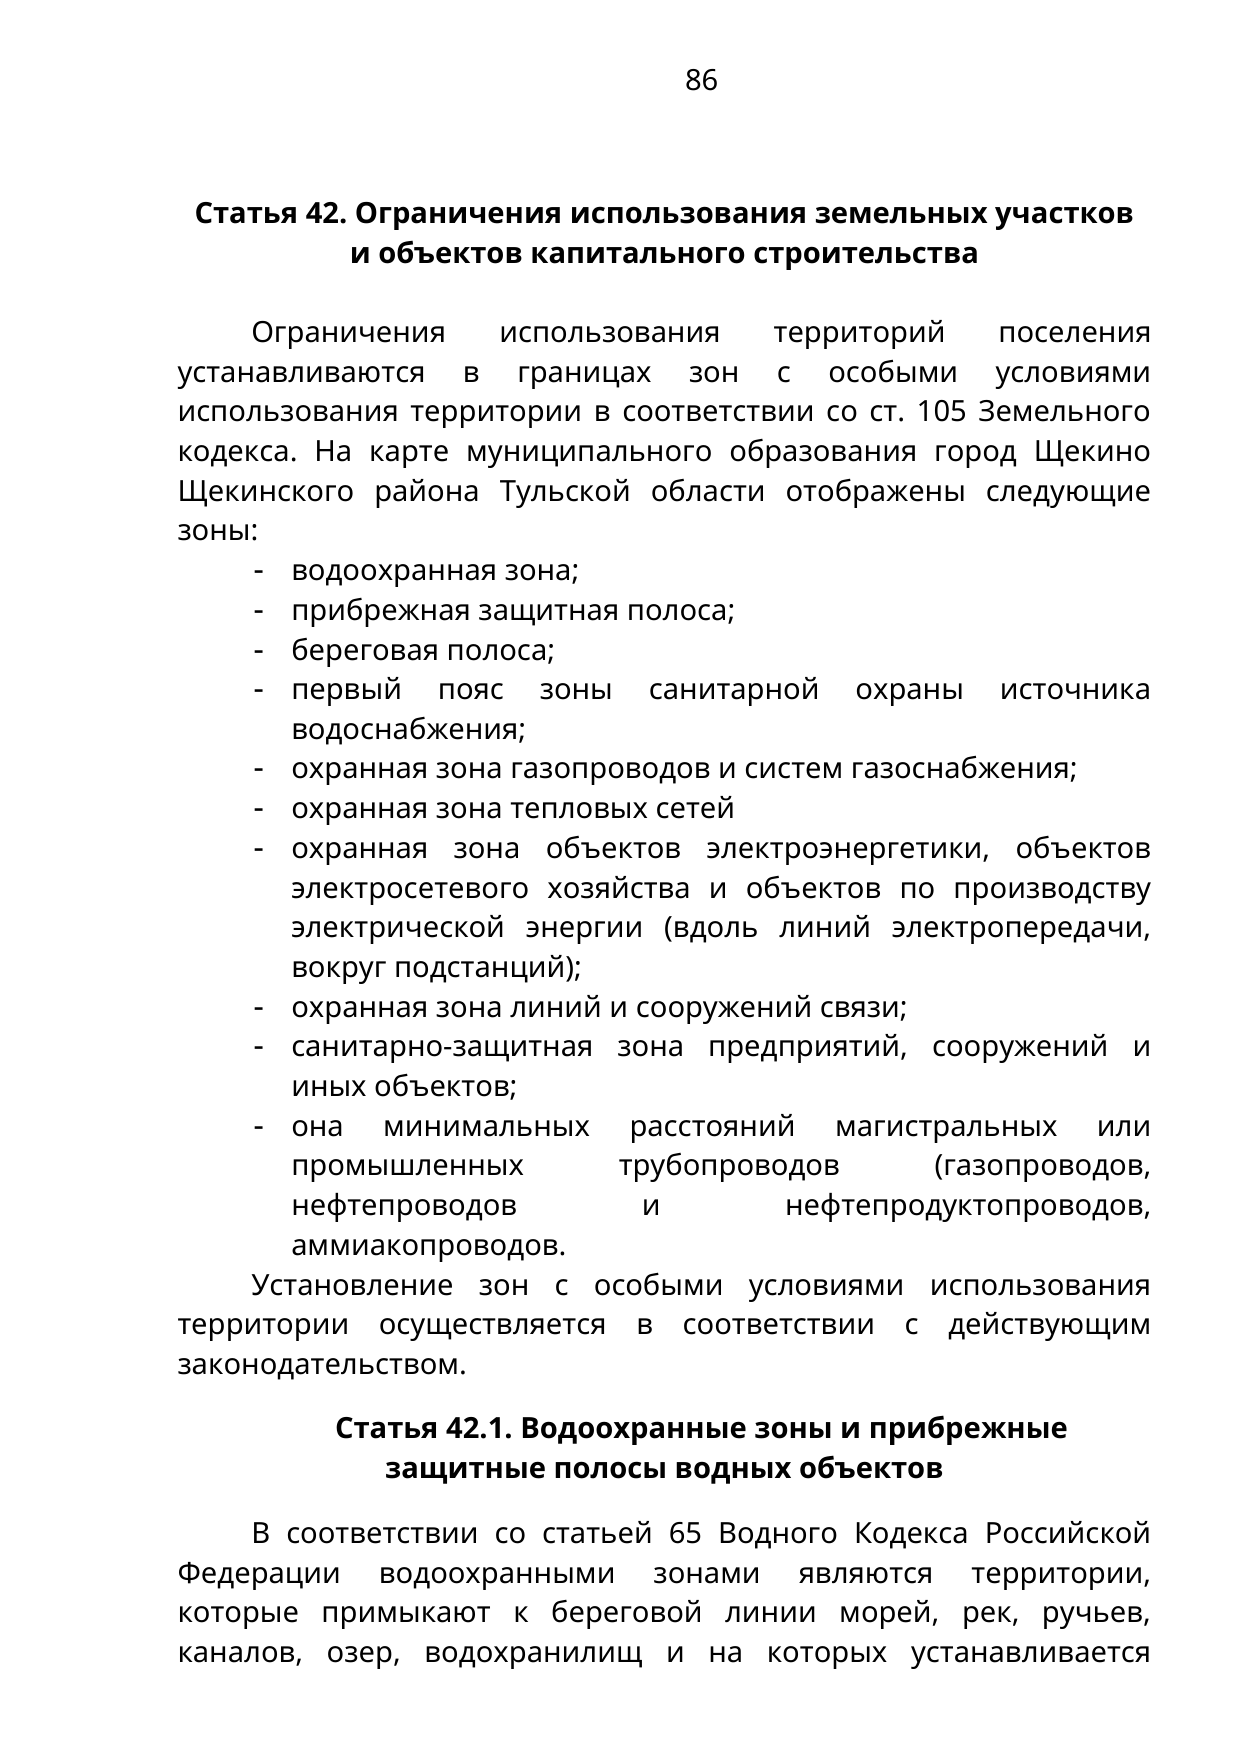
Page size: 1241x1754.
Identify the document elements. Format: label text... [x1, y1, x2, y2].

list первый пояс зоны санитарной охраны источника водоснабжения; [253, 668, 1152, 748]
list охранная зона линий и сооружений связи; [253, 986, 1152, 1026]
list охранная зона газопроводов и систем газоснабжения; [253, 748, 1152, 787]
text Статья 42. Ограничения использования земельных участков [177, 192, 1152, 232]
list прибрежная защитная полоса; [253, 589, 1152, 629]
text Ограничения использования территорий поселения устанавливаются в границах зон с особыми условиями использования территории в соответствии со ст. 105 Земельного кодекса. На карте муниципального образования город Щекино Щекинского района Тульской области отображены следующие зоны: [177, 311, 1152, 549]
list охранная зона тепловых сетей [253, 787, 1152, 827]
list охранная зона объектов электроэнергетики, объектов электросетевого хозяйства и объектов по производству электрической энергии (вдоль линий электропередачи, вокруг подстанций); [253, 827, 1152, 986]
text Статья 42.1. Водоохранные зоны и прибрежные защитные полосы водных объектов [177, 1408, 1152, 1487]
list санитарно-защитная зона предприятий, сооружений и иных объектов; [253, 1026, 1152, 1105]
text и объектов капитального строительства [177, 232, 1152, 272]
text Установление зон с особыми условиями использования территории осуществляется в соответствии с действующим законодательством. [177, 1264, 1152, 1383]
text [177, 1512, 1152, 1671]
list водоохранная зона; [253, 549, 1152, 589]
list береговая полоса; [253, 629, 1152, 668]
list она минимальных расстояний магистральных или промышленных трубопроводов (газопроводов, нефтепроводов и нефтепродуктопроводов, аммиакопроводов. [253, 1105, 1152, 1264]
